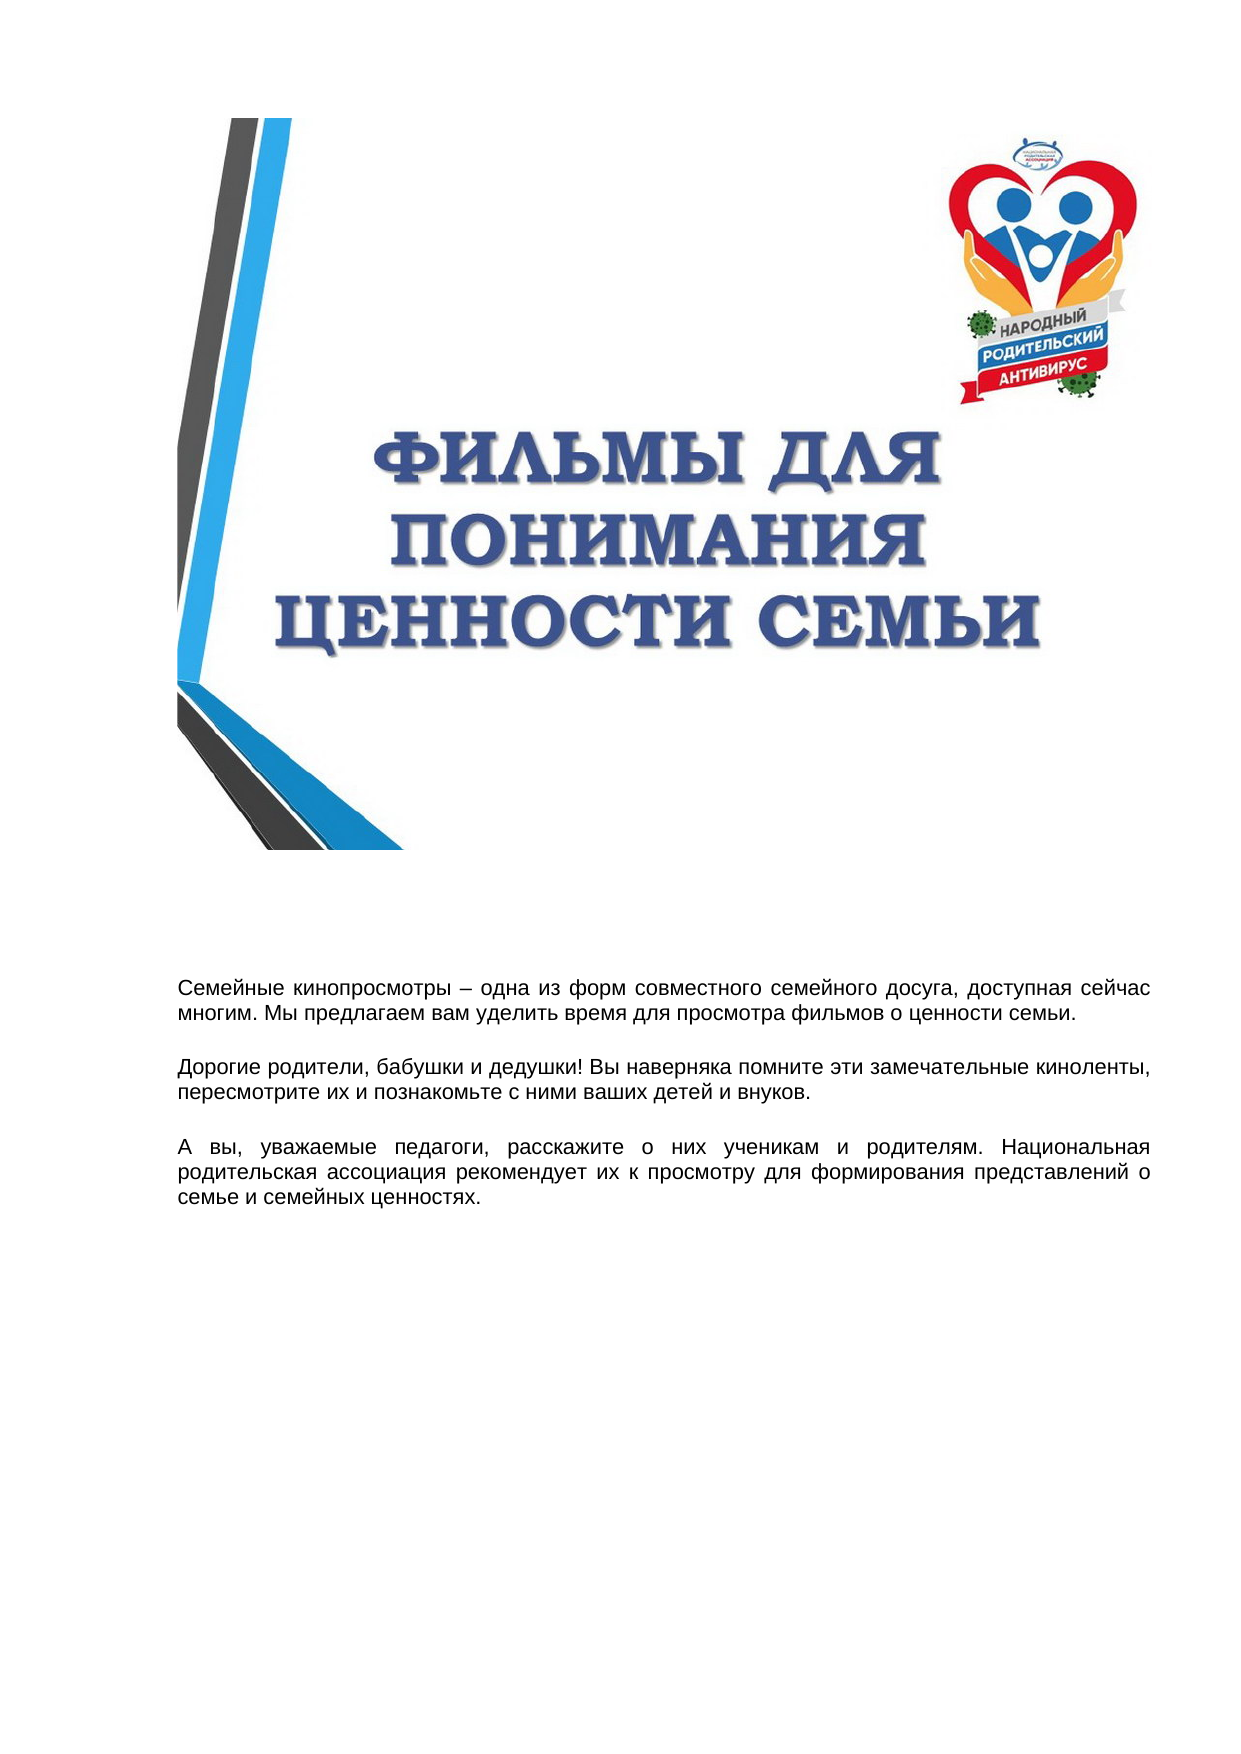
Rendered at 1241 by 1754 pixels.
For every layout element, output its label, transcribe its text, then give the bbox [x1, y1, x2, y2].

text А вы, уважаемые педагоги, расскажите о них ученикам и родителям. Национальная родительская ассоциация рекомендует их к просмотру для формирования представлений о семье и семейных ценностях. [177, 1133, 1152, 1209]
text Дорогие родители, бабушки и дедушки! Вы наверняка помните эти замечательные киноленты, пересмотрите их и познакомьте с ними ваших детей и внуков. [177, 1054, 1152, 1104]
picture [177, 118, 1152, 850]
text Семейные кинопросмотры – одна из форм совместного семейного досуга, доступная сейчас многим. Мы предлагаем вам уделить время для просмотра фильмов о ценности семьи. [177, 974, 1152, 1025]
